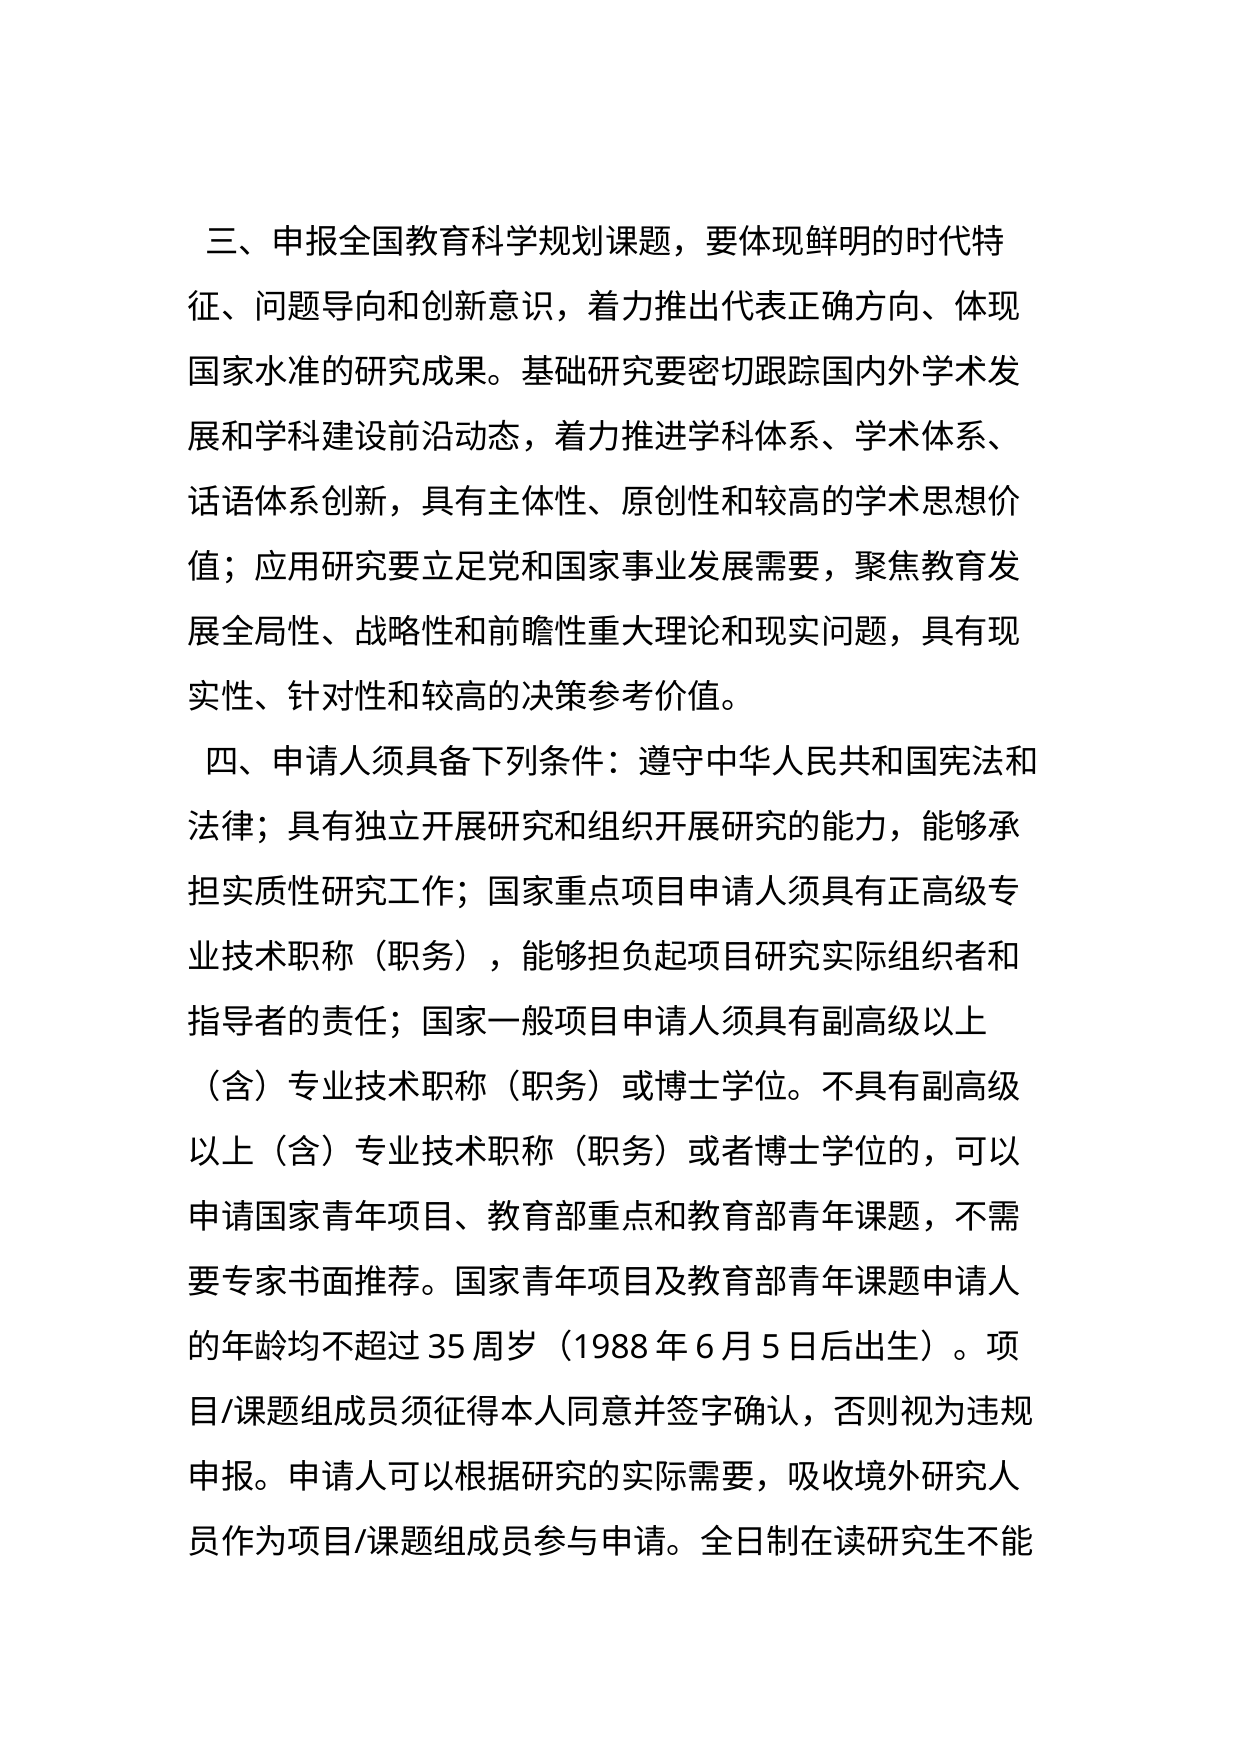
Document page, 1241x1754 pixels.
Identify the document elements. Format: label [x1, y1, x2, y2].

table_header [188, 162, 1053, 1572]
